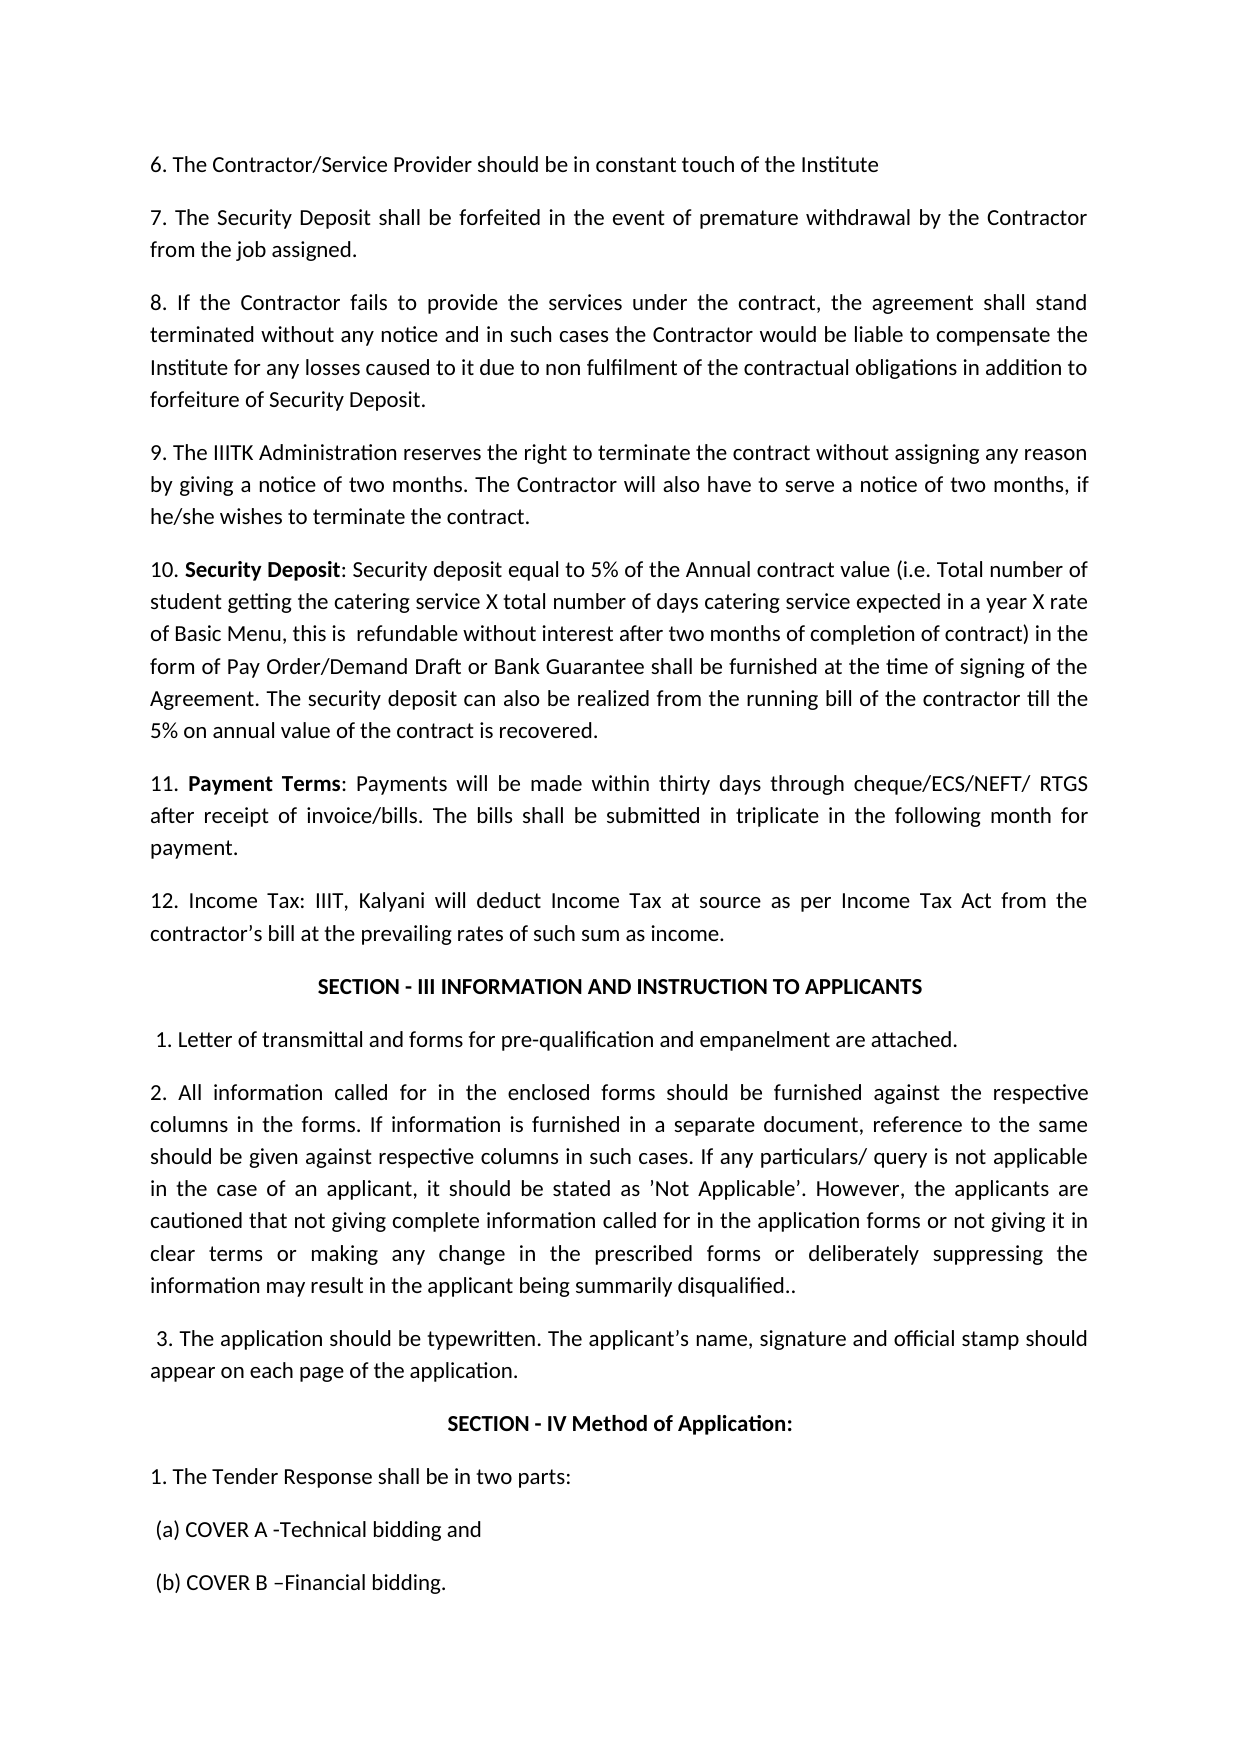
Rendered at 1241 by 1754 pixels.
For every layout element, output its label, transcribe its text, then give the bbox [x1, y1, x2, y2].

text 10. Security Deposit: Security deposit equal to 5% of the Annual contract value (i.e. Total number of student getting the catering service X total number of days catering service expected in a year X rate of Basic Menu, this is refundable without interest after two months of completion of contract) in the form of Pay Order/Demand Draft or Bank Guarantee shall be furnished at the time of signing of the Agreement. The security deposit can also be realized from the running bill of the contractor till the 5% on annual value of the contract is recovered. [150, 555, 1090, 744]
text 2. All information called for in the enclosed forms should be furnished against the respective columns in the forms. If information is furnished in a separate document, reference to the same should be given against respective columns in such cases. If any particulars/ query is not applicable in the case of an applicant, it should be stated as ’Not Applicable’. However, the applicants are cautioned that not giving complete information called for in the application forms or not giving it in clear terms or making any change in the prescribed forms or deliberately suppressing the information may result in the applicant being summarily disqualified.. [150, 1078, 1090, 1299]
text 8. If the Contractor fails to provide the services under the contract, the agreement shall stand terminated without any notice and in such cases the Contractor would be liable to compensate the Institute for any losses caused to it due to non fulfilment of the contractual obligations in addition to forfeiture of Security Deposit. [150, 288, 1090, 413]
text 1. Letter of transmittal and forms for pre-qualification and empanelment are attached. [150, 1025, 1090, 1053]
text 6. The Contractor/Service Provider should be in constant touch of the Institute [150, 150, 1090, 178]
text 1. The Tender Response shall be in two parts: [150, 1462, 1090, 1490]
text SECTION - IV Method of Application: [150, 1409, 1090, 1437]
text 11. Payment Terms: Payments will be made within thirty days through cheque/ECS/NEFT/ RTGS after receipt of invoice/bills. The bills shall be submitted in triplicate in the following month for payment. [150, 769, 1090, 862]
text 9. The IIITK Administration reserves the right to terminate the contract without assigning any reason by giving a notice of two months. The Contractor will also have to serve a notice of two months, if he/she wishes to terminate the contract. [150, 438, 1090, 530]
text SECTION - III INFORMATION AND INSTRUCTION TO APPLICANTS [150, 972, 1090, 1000]
text (b) COVER B –Financial bidding. [150, 1568, 1090, 1596]
text (a) COVER A -Technical bidding and [150, 1515, 1090, 1543]
text 12. Income Tax: IIIT, Kalyani will deduct Income Tax at source as per Income Tax Act from the contractor’s bill at the prevailing rates of such sum as income. [150, 887, 1090, 947]
text 7. The Security Deposit shall be forfeited in the event of premature withdrawal by the Contractor from the job assigned. [150, 203, 1090, 263]
text 3. The application should be typewritten. The applicant’s name, signature and official stamp should appear on each page of the application. [150, 1324, 1090, 1384]
